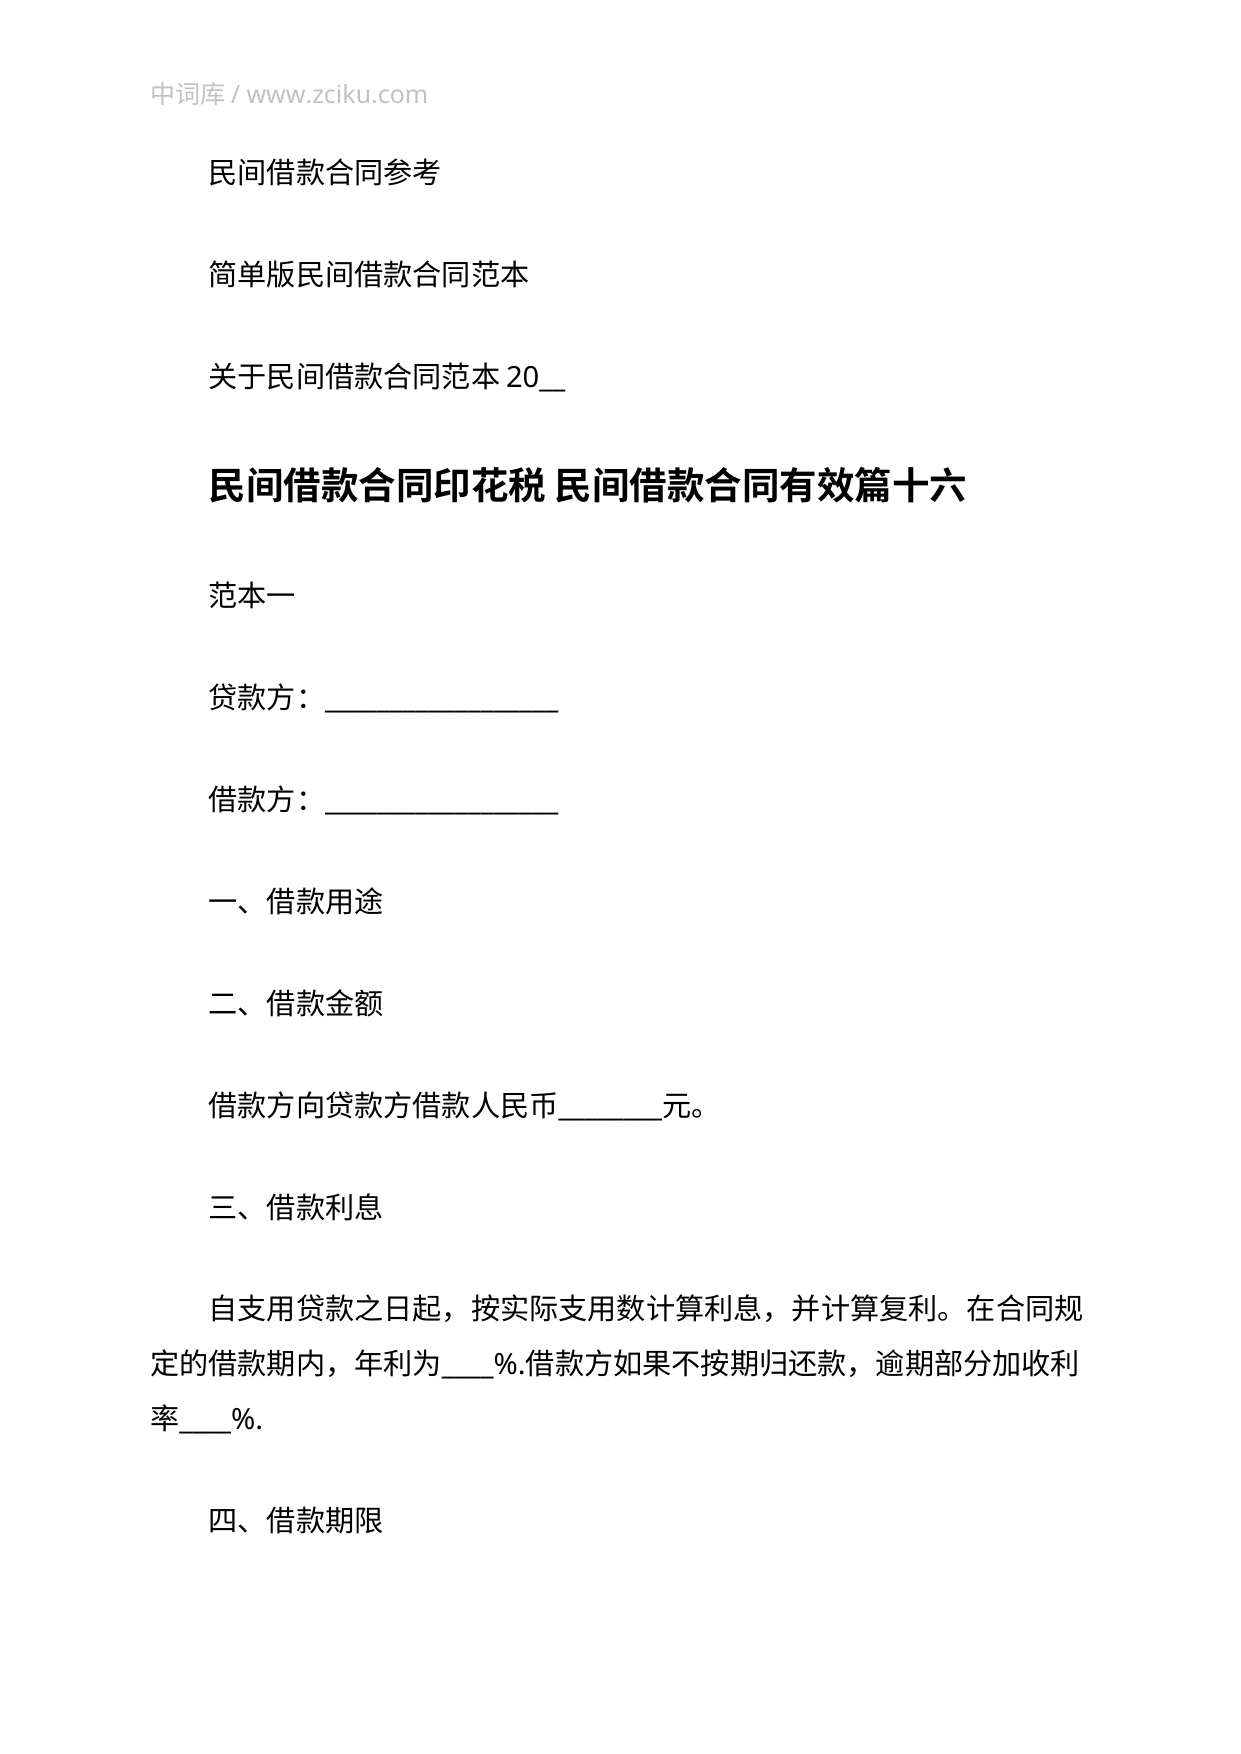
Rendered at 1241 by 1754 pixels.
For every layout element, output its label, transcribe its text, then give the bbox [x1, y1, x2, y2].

text 简单版民间借款合同范本 [150, 252, 1090, 294]
text 民间借款合同参考 [150, 150, 1090, 192]
text 自支用贷款之日起，按实际支用数计算利息，并计算复利。在合同规定的借款期内，年利为____%.借款方如果不按期归还款，逾期部分加收利率____%. [150, 1286, 1090, 1438]
text 借款方：__________________ [150, 777, 1090, 819]
text 关于民间借款合同范本20__ [150, 353, 1090, 396]
text 四、借款期限 [150, 1498, 1090, 1540]
text 三、借款利息 [150, 1184, 1090, 1226]
text 借款方向贷款方借款人民币________元。 [150, 1082, 1090, 1124]
text 贷款方：__________________ [150, 675, 1090, 717]
text 范本一 [150, 573, 1090, 615]
text 民间借款合同印花税 民间借款合同有效篇十六 [150, 456, 1090, 510]
text 一、借款用途 [150, 879, 1090, 921]
text 二、借款金额 [150, 980, 1090, 1023]
